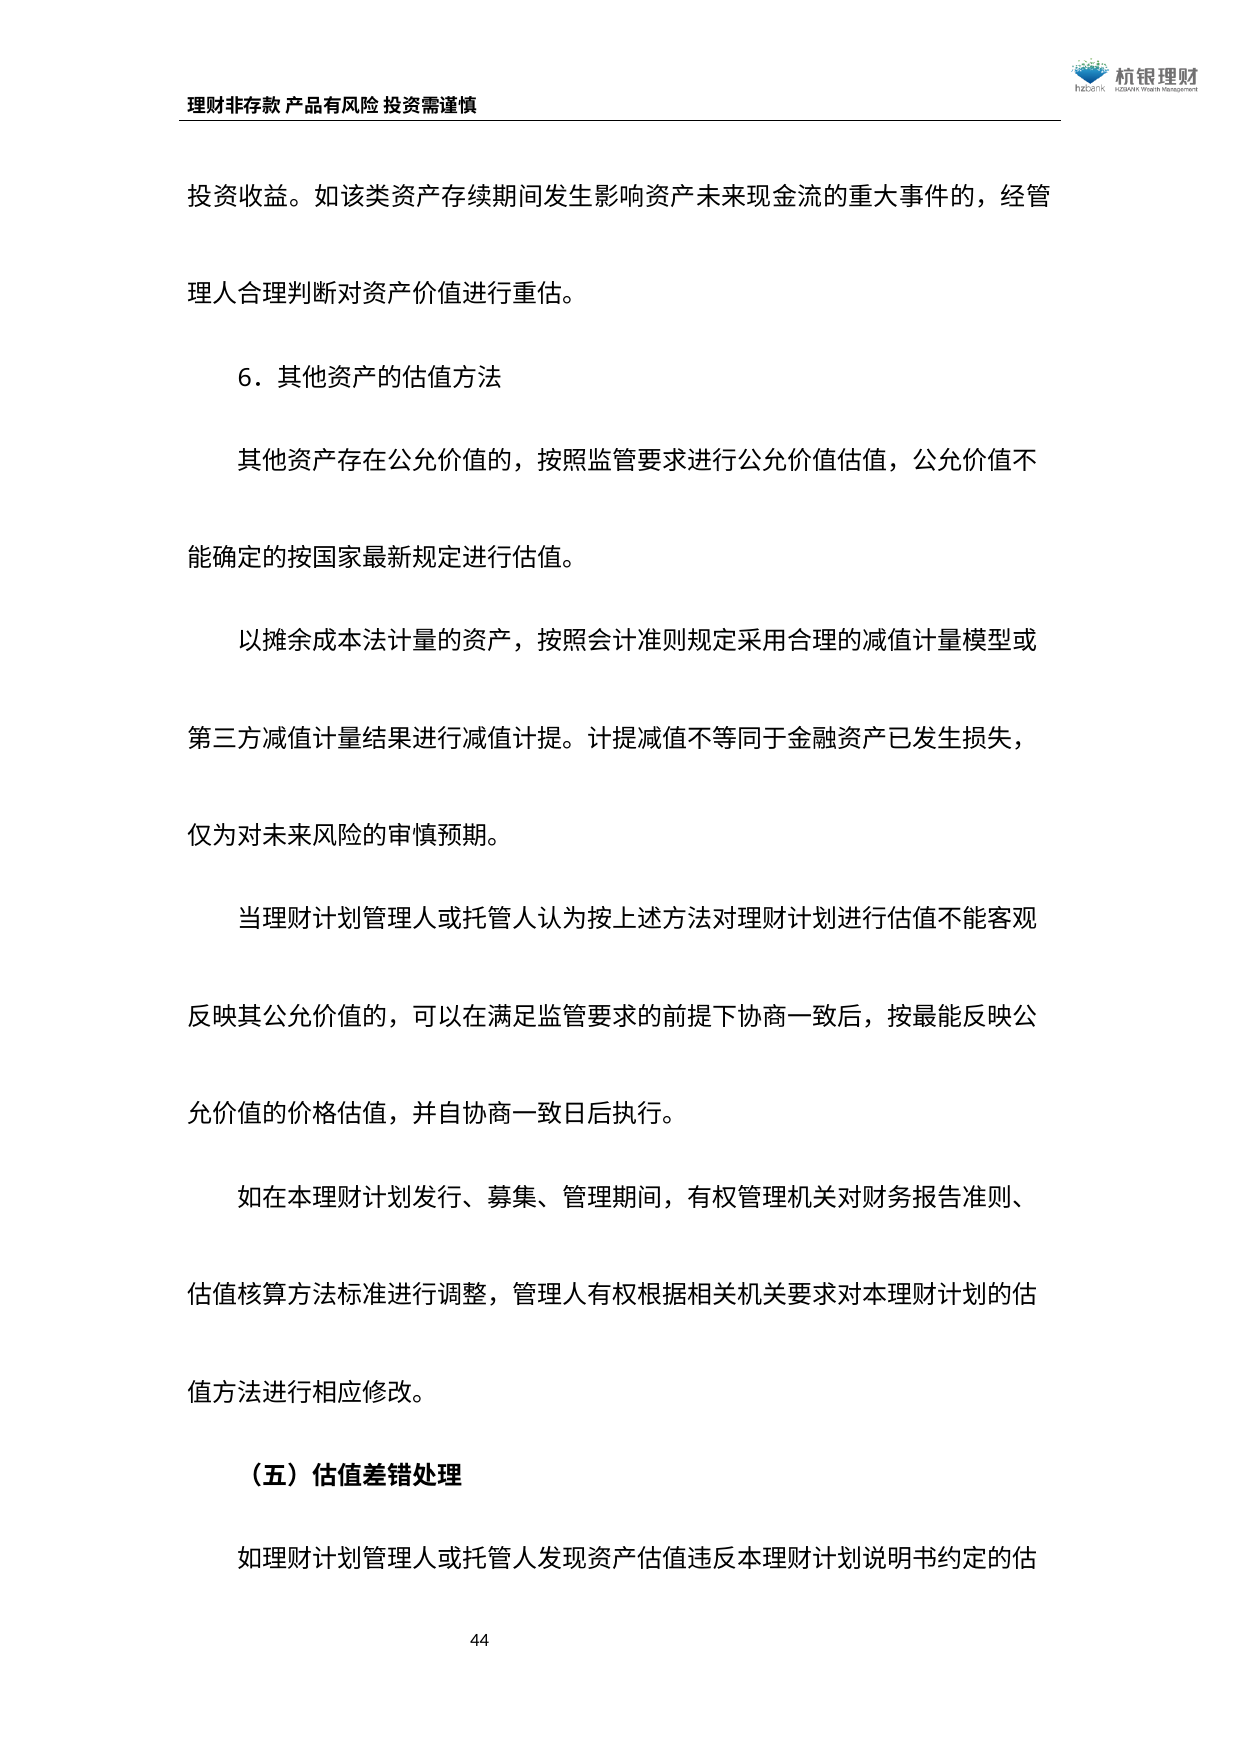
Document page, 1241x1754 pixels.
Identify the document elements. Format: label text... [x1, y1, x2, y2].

list 其他资产的估值方法 [187, 343, 1053, 408]
text 以摊余成本法计量的资产，按照会计准则规定采用合理的减值计量模型或第三方减值计量结果进行减值计提。计提减值不等同于金融资产已发生损失，仅为对未来风险的审慎预期。 [187, 606, 1053, 866]
picture [1027, 0, 1240, 151]
text 当理财计划管理人或托管人认为按上述方法对理财计划进行估值不能客观反映其公允价值的，可以在满足监管要求的前提下协商一致后，按最能反映公允价值的价格估值，并自协商一致日后执行。 [187, 884, 1053, 1144]
list 若合同未约定估值方案，但有确定的预期收益率的，按商定利率每日计提投资收益。如该类资产存续期间发生影响资产未来现金流的重大事件的，经管理人合理判断对资产价值进行重估。 [187, 162, 1053, 324]
text 如在本理财计划发行、募集、管理期间，有权管理机关对财务报告准则、估值核算方法标准进行调整，管理人有权根据相关机关要求对本理财计划的估值方法进行相应修改。 [187, 1163, 1053, 1423]
text 其他资产存在公允价值的，按照监管要求进行公允价值估值，公允价值不能确定的按国家最新规定进行估值。 [187, 426, 1053, 588]
list 估值差错处理 [187, 1441, 1053, 1506]
